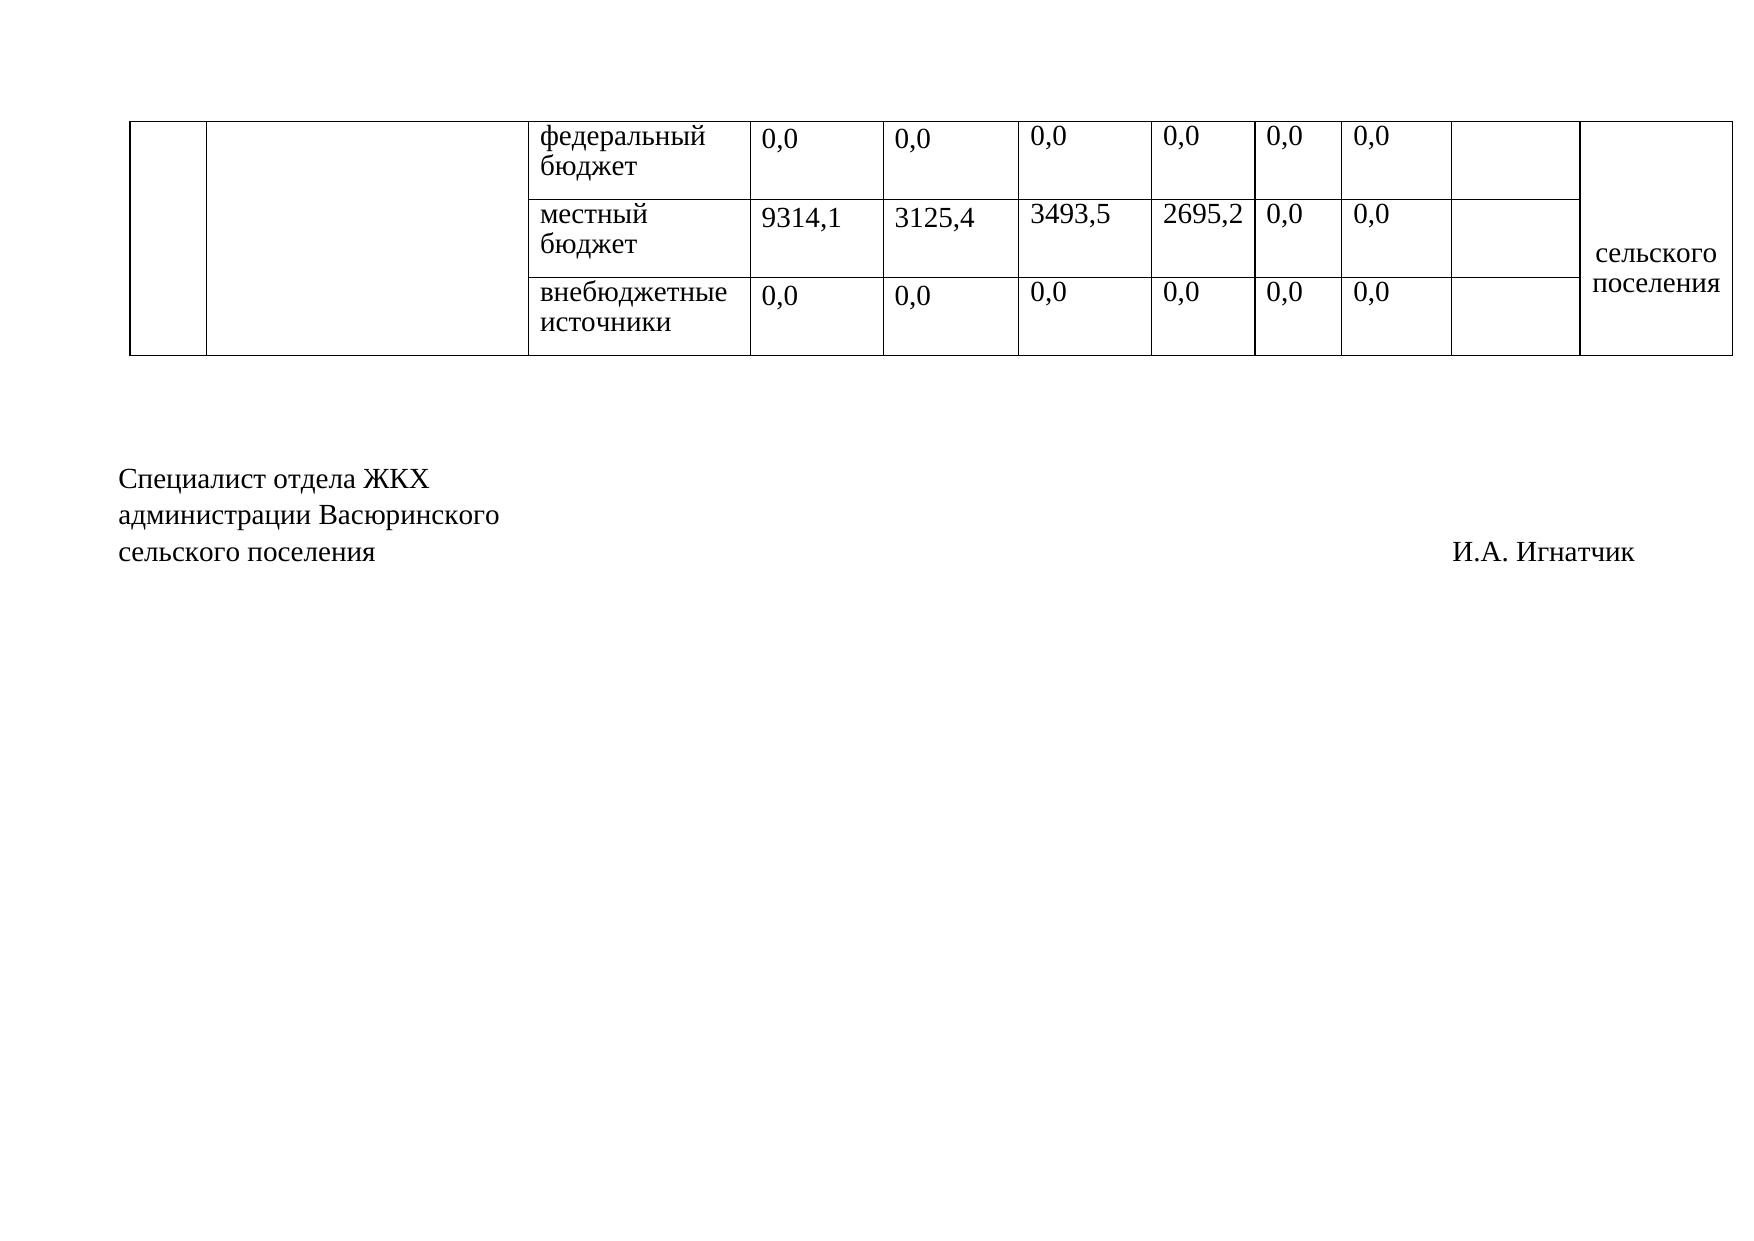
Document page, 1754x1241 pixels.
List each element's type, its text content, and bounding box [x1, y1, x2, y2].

table_cell 0,0 [1019, 278, 1151, 355]
table_cell 0,0 [1342, 200, 1451, 277]
table_cell [1452, 200, 1579, 277]
table_cell 0,0 [1019, 122, 1151, 199]
table_cell 0,0 [1152, 122, 1254, 199]
text сельского поселения И.А. Игнатчик [118, 534, 1636, 567]
table_cell 0,0 [1342, 278, 1451, 355]
table_cell 3125,4 [884, 200, 1018, 277]
table_cell [1452, 278, 1579, 355]
table_cell 0,0 [884, 122, 1018, 199]
table_cell 0,0 [1256, 200, 1341, 277]
table_cell 0,0 [1256, 278, 1341, 355]
table_cell 0,0 [751, 122, 883, 199]
text администрации Васюринского [118, 497, 1636, 531]
table_cell 0,0 [884, 278, 1018, 355]
table_cell федеральный бюджет [529, 122, 750, 199]
table_cell внебюджетные источники [529, 278, 750, 355]
table_cell [1452, 122, 1579, 199]
table_cell 2695,2 [1152, 200, 1254, 277]
table_cell местный бюджет [529, 200, 750, 277]
table_cell 3493,5 [1019, 200, 1151, 277]
table_cell 0,0 [1256, 122, 1341, 199]
table_cell 0,0 [751, 278, 883, 355]
table_cell 9314,1 [751, 200, 883, 277]
text Специалист отдела ЖКХ [118, 461, 1636, 495]
table_cell 0,0 [1342, 122, 1451, 199]
table_cell 0,0 [1152, 278, 1254, 355]
